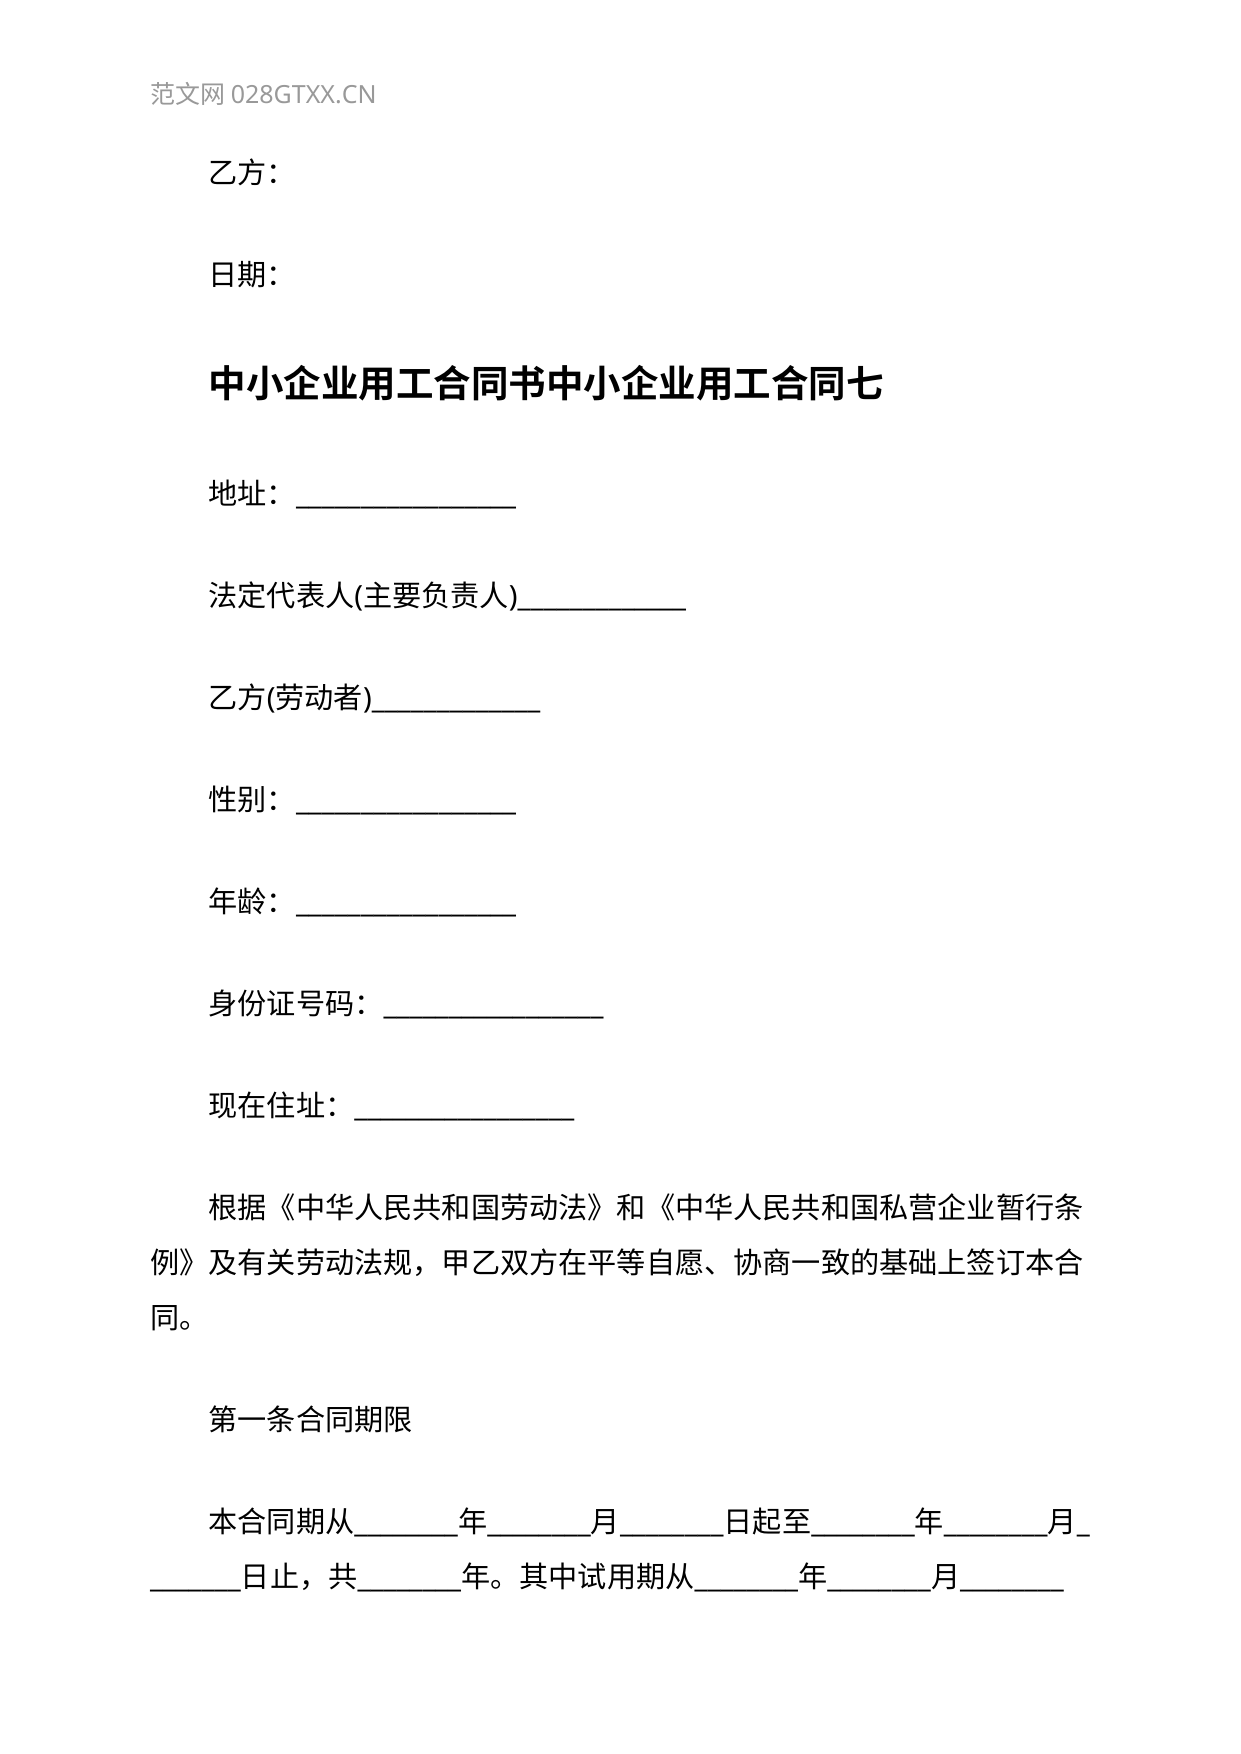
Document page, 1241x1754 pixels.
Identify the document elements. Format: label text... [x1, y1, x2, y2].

text 根据《中华人民共和国劳动法》和《中华人民共和国私营企业暂行条例》及有关劳动法规，甲乙双方在平等自愿、协商一致的基础上签订本合同。 [150, 1185, 1090, 1337]
text 第一条合同期限 [150, 1396, 1090, 1439]
text 身份证号码：_________________ [150, 981, 1090, 1023]
text 中小企业用工合同书中小企业用工合同七 [150, 353, 1090, 408]
text 性别：_________________ [150, 777, 1090, 819]
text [150, 1498, 1090, 1596]
text 现在住址：_________________ [150, 1083, 1090, 1125]
text 地址：_________________ [150, 471, 1090, 513]
text 法定代表人(主要负责人)_____________ [150, 573, 1090, 615]
text 年龄：_________________ [150, 879, 1090, 921]
text 乙方(劳动者)_____________ [150, 675, 1090, 717]
text 乙方： [150, 150, 1090, 192]
text 日期： [150, 252, 1090, 294]
